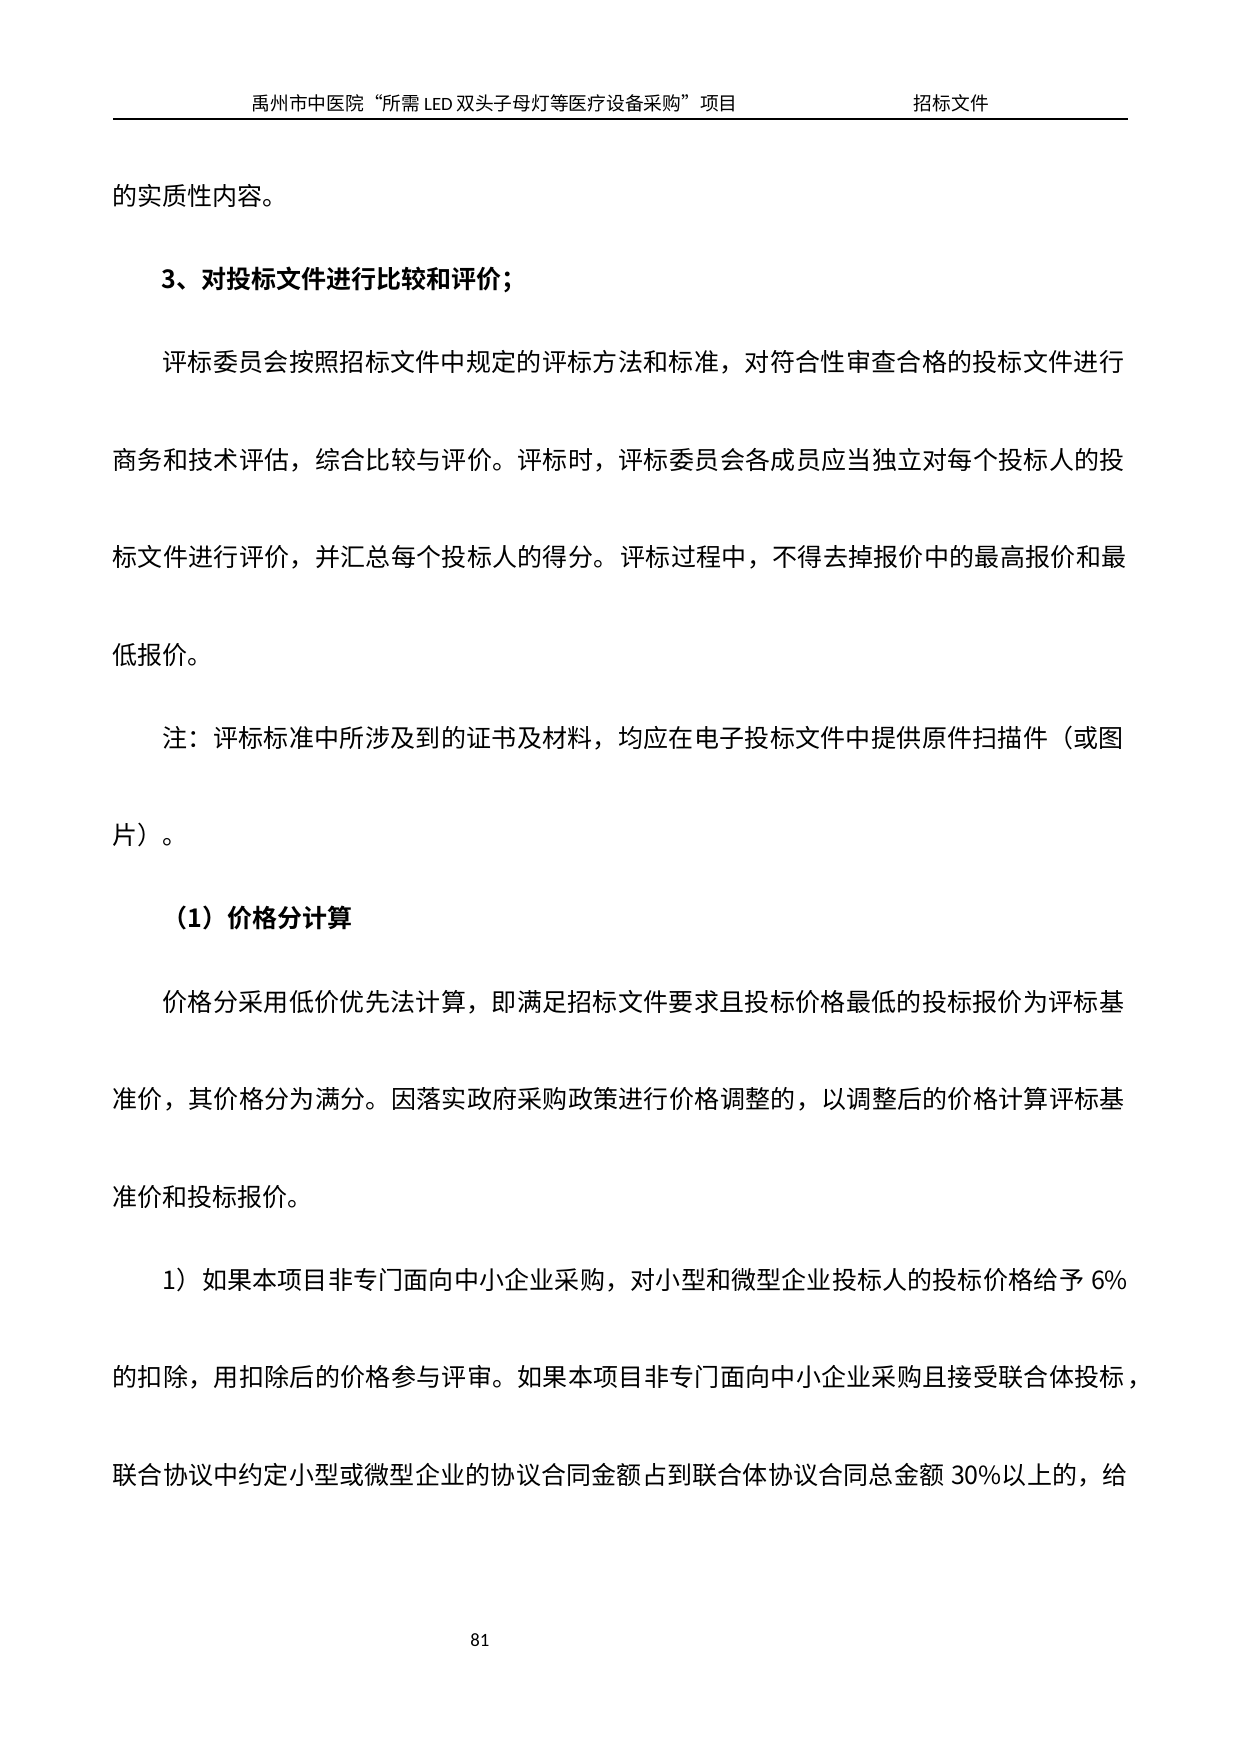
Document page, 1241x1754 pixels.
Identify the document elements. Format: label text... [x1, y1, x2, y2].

text （1）价格分计算 [112, 884, 1128, 949]
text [112, 1246, 1128, 1506]
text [112, 162, 1128, 227]
text 评标委员会按照招标文件中规定的评标方法和标准，对符合性审查合格的投标文件进行商务和技术评估，综合比较与评价。评标时，评标委员会各成员应当独立对每个投标人的投标文件进行评价，并汇总每个投标人的得分。评标过程中，不得去掉报价中的最高报价和最低报价。 [112, 328, 1128, 686]
text 价格分采用低价优先法计算，即满足招标文件要求且投标价格最低的投标报价为评标基准价，其价格分为满分。因落实政府采购政策进行价格调整的，以调整后的价格计算评标基准价和投标报价。 [112, 968, 1128, 1228]
text 注：评标标准中所涉及到的证书及材料，均应在电子投标文件中提供原件扫描件（或图片）。 [112, 704, 1128, 866]
text 3、对投标文件进行比较和评价； [112, 245, 1128, 310]
